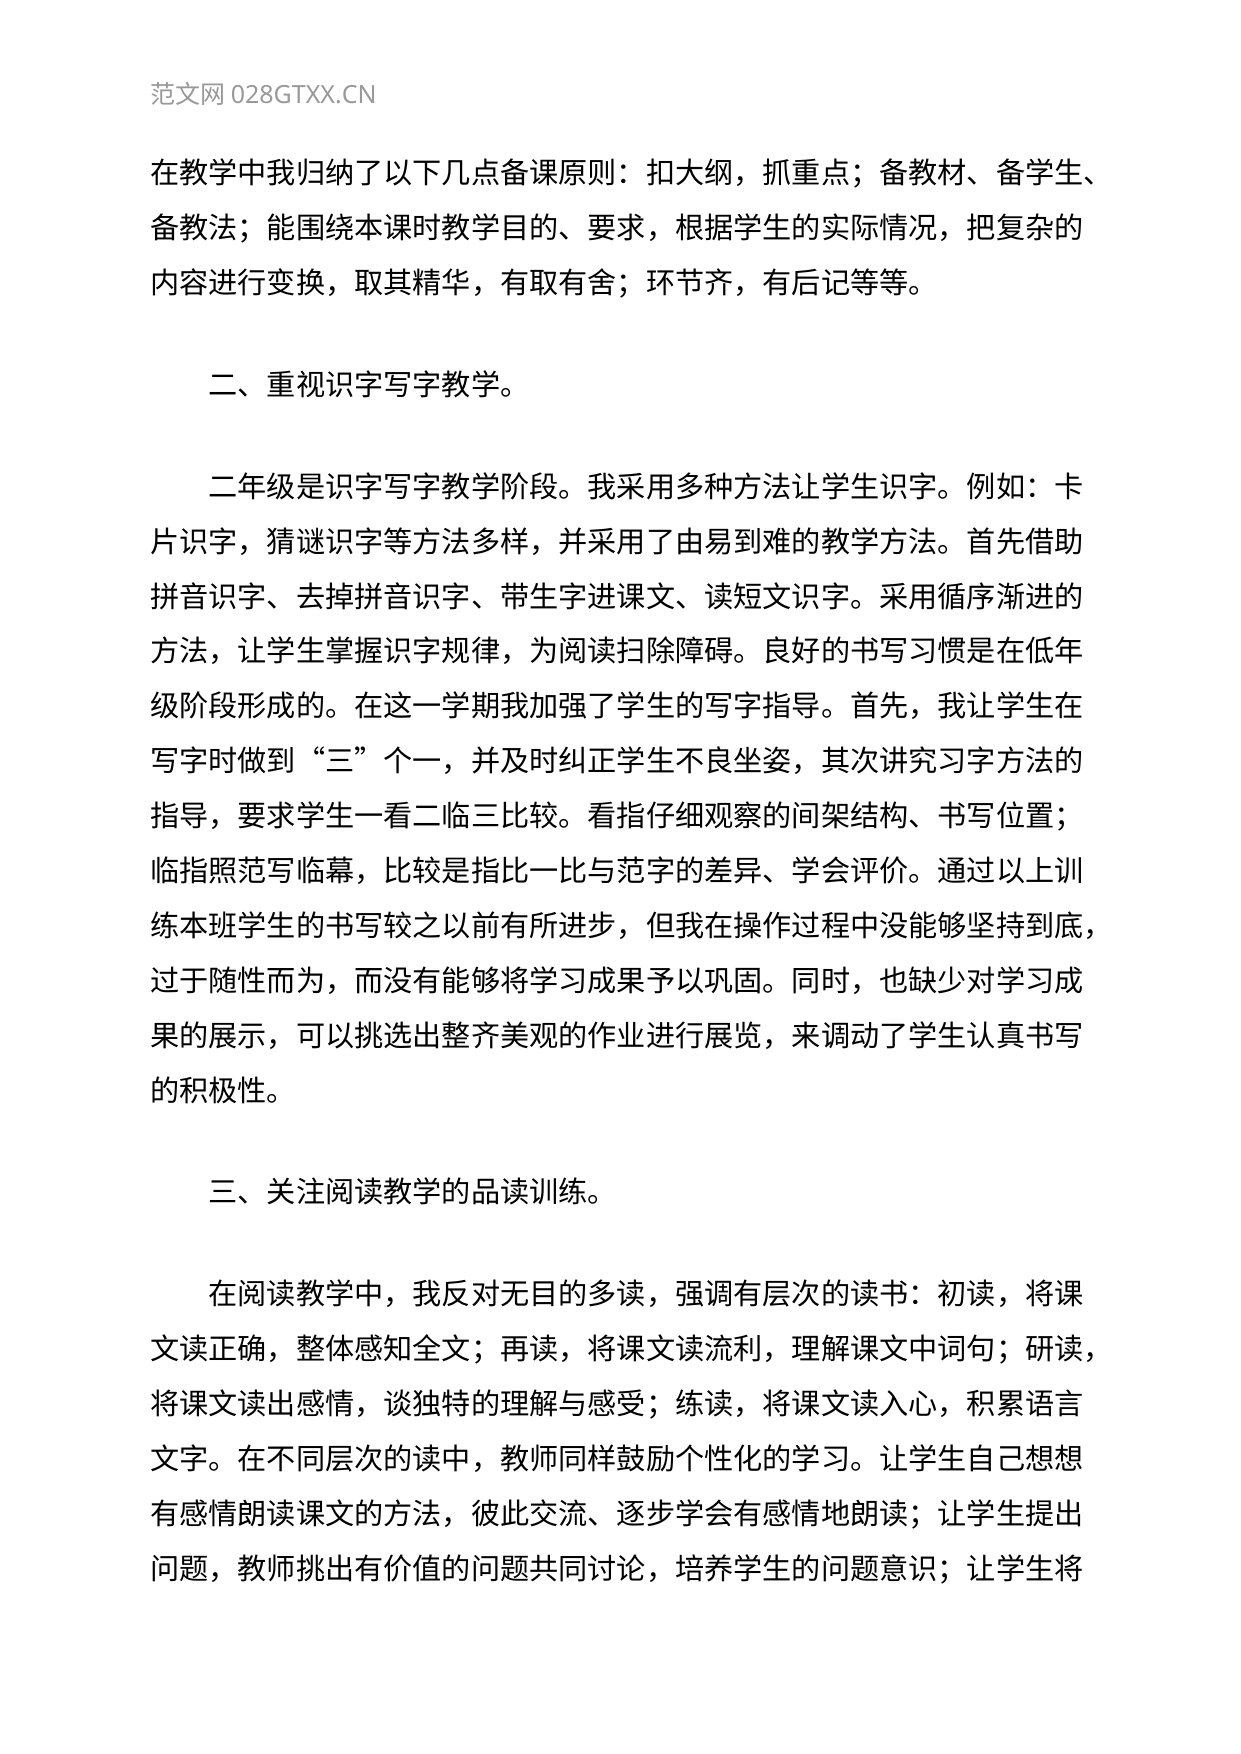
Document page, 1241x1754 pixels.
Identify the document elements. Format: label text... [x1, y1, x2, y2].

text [150, 150, 1090, 302]
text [150, 1271, 1090, 1587]
text 三、关注阅读教学的品读训练。 [150, 1169, 1090, 1211]
text 二、重视识字写字教学。 [150, 362, 1090, 404]
text 二年级是识字写字教学阶段。我采用多种方法让学生识字。例如：卡片识字，猜谜识字等方法多样，并采用了由易到难的教学方法。首先借助拼音识字、去掉拼音识字、带生字进课文、读短文识字。采用循序渐进的方法，让学生掌握识字规律，为阅读扫除障碍。良好的书写习惯是在低年级阶段形成的。在这一学期我加强了学生的写字指导。首先，我让学生在写字时做到“三”个一，并及时纠正学生不良坐姿，其次讲究习字方法的指导，要求学生一看二临三比较。看指仔细观察的间架结构、书写位置；临指照范写临幕，比较是指比一比与范字的差异、学会评价。通过以上训练本班学生的书写较之以前有所进步，但我在操作过程中没能够坚持到底，过于随性而为，而没有能够将学习成果予以巩固。同时，也缺少对学习成果的展示，可以挑选出整齐美观的作业进行展览，来调动了学生认真书写的积极性。 [150, 463, 1090, 1109]
